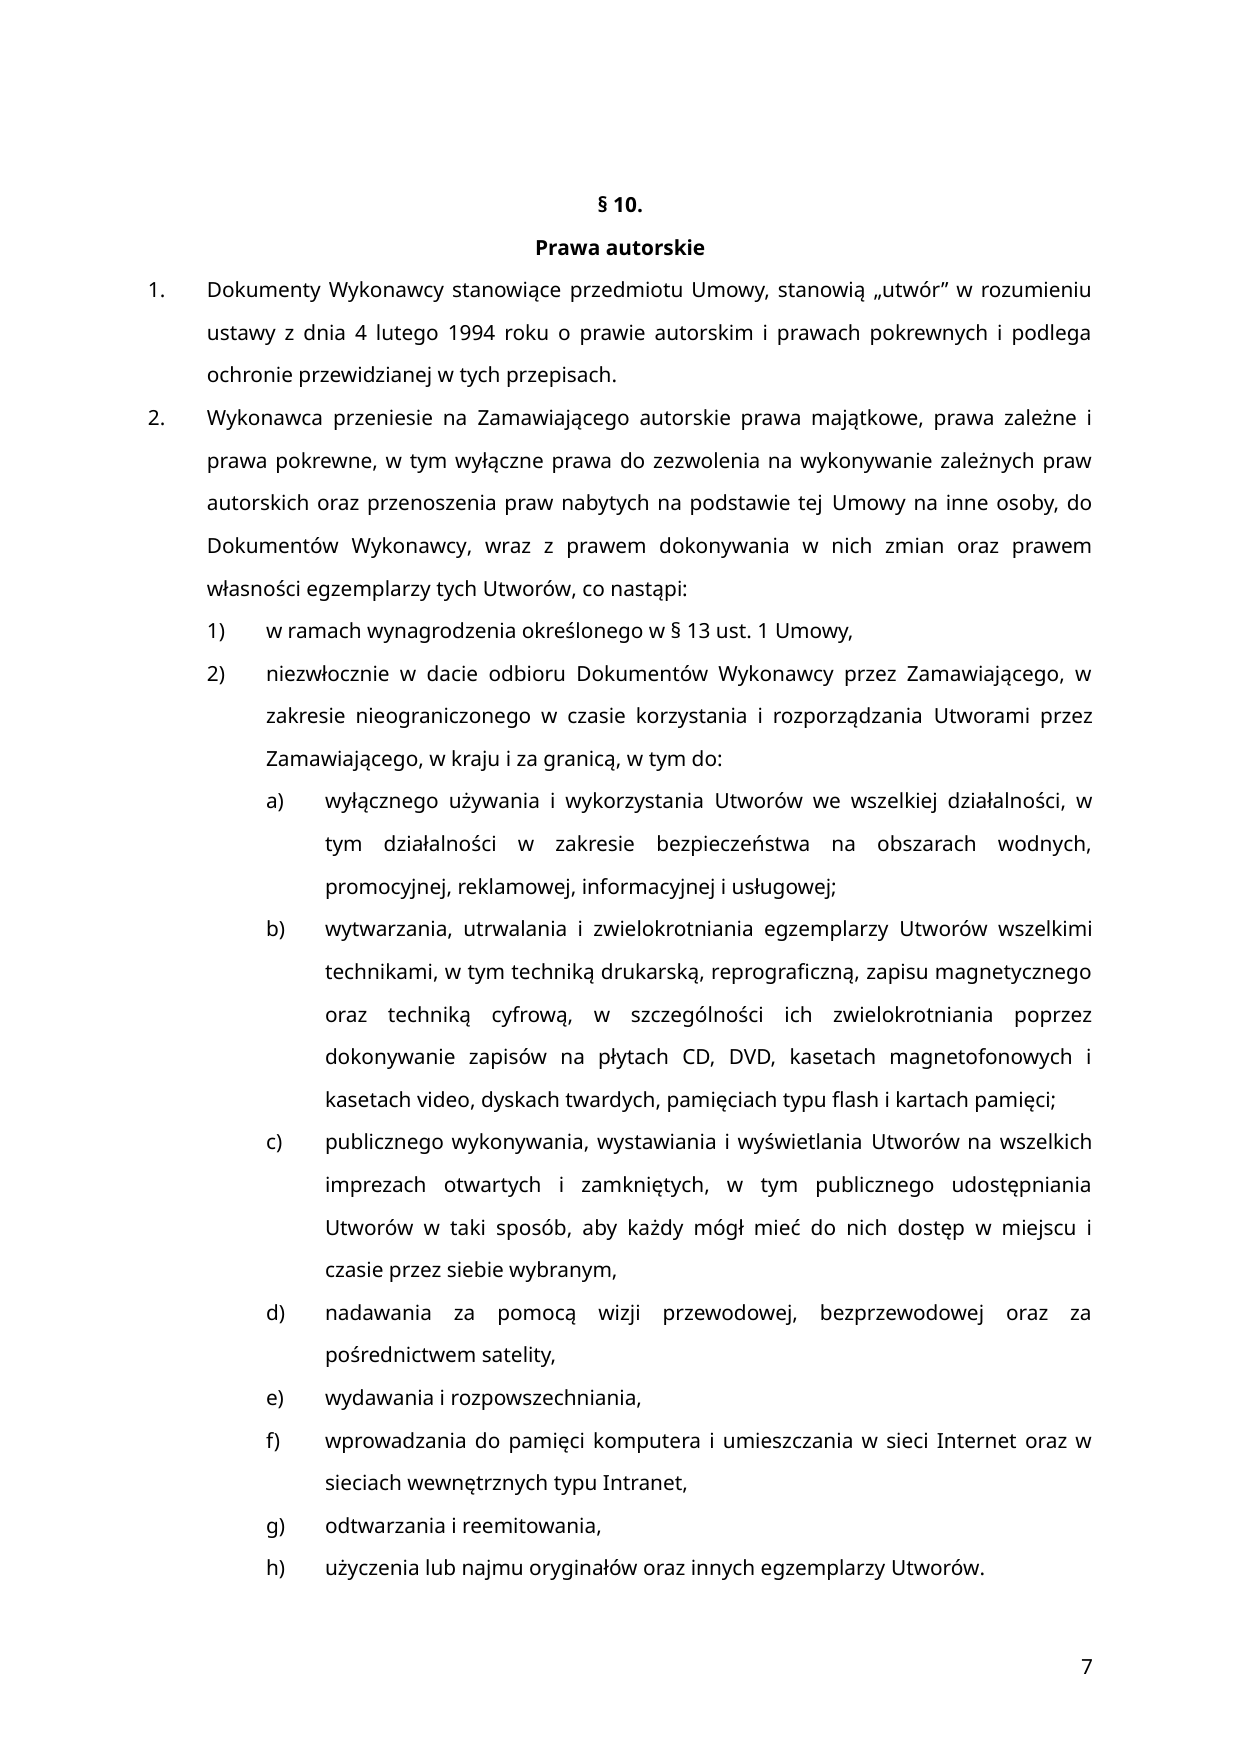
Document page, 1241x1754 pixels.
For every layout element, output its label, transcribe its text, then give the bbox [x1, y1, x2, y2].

list Dokumenty Wykonawcy stanowiące przedmiotu Umowy, stanowią „utwór” w rozumieniu ustawy z dnia 4 lutego 1994 roku o prawie autorskim i prawach pokrewnych i podlega ochronie przewidzianej w tych przepisach. [148, 275, 1093, 389]
list wyłącznego używania i wykorzystania Utworów we wszelkiej działalności, w tym działalności w zakresie bezpieczeństwa na obszarach wodnych, promocyjnej, reklamowej, informacyjnej i usługowej; [266, 787, 1093, 900]
list nadawania za pomocą wizji przewodowej, bezprzewodowej oraz za pośrednictwem satelity, [266, 1298, 1093, 1369]
list w ramach wynagrodzenia określonego w § 13 ust. 1 Umowy, [207, 616, 1093, 645]
list wydawania i rozpowszechniania, [266, 1383, 1093, 1412]
list wprowadzania do pamięci komputera i umieszczania w sieci Internet oraz w sieciach wewnętrznych typu Intranet, [266, 1426, 1093, 1497]
text Prawa autorskie [148, 233, 1093, 261]
list publicznego wykonywania, wystawiania i wyświetlania Utworów na wszelkich imprezach otwartych i zamkniętych, w tym publicznego udostępniania Utworów w taki sposób, aby każdy mógł mieć do nich dostęp w miejscu i czasie przez siebie wybranym, [266, 1127, 1093, 1284]
list niezwłocznie w dacie odbioru Dokumentów Wykonawcy przez Zamawiającego, w zakresie nieograniczonego w czasie korzystania i rozporządzania Utworami przez Zamawiającego, w kraju i za granicą, w tym do: [207, 659, 1093, 772]
list użyczenia lub najmu oryginałów oraz innych egzemplarzy Utworów. [266, 1553, 1093, 1582]
text § 10. [148, 190, 1093, 219]
list odtwarzania i reemitowania, [266, 1511, 1093, 1539]
list Wykonawca przeniesie na Zamawiającego autorskie prawa majątkowe, prawa zależne i prawa pokrewne, w tym wyłączne prawa do zezwolenia na wykonywanie zależnych praw autorskich oraz przenoszenia praw nabytych na podstawie tej Umowy na inne osoby, do Dokumentów Wykonawcy, wraz z prawem dokonywania w nich zmian oraz prawem własności egzemplarzy tych Utworów, co nastąpi: [148, 403, 1093, 602]
list wytwarzania, utrwalania i zwielokrotniania egzemplarzy Utworów wszelkimi technikami, w tym techniką drukarską, reprograficzną, zapisu magnetycznego oraz techniką cyfrową, w szczególności ich zwielokrotniania poprzez dokonywanie zapisów na płytach CD, DVD, kasetach magnetofonowych i kasetach video, dyskach twardych, pamięciach typu flash i kartach pamięci; [266, 914, 1093, 1113]
